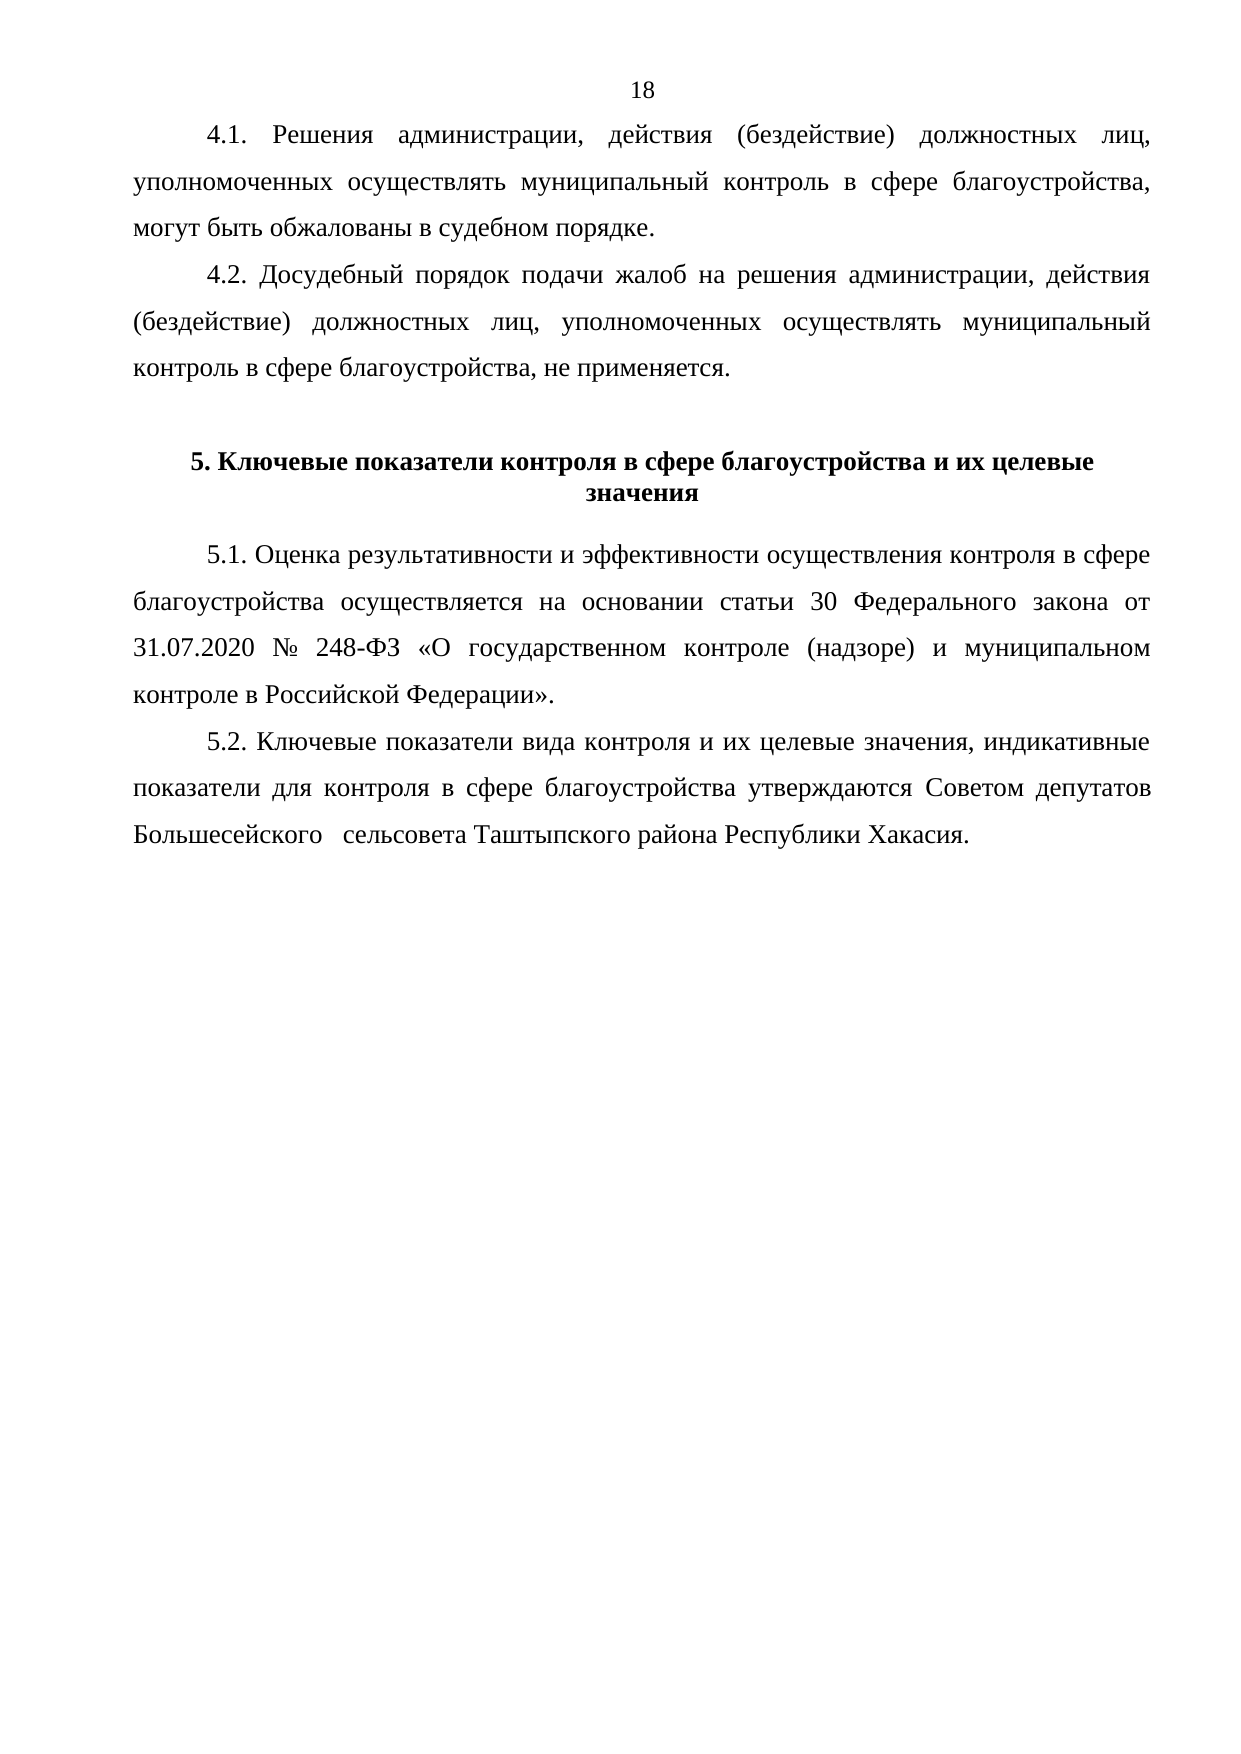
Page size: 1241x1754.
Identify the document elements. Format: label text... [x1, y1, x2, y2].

text 5. Ключевые показатели контроля в сфере благоустройства и их целевые значения [133, 445, 1152, 507]
text 5.1. Оценка результативности и эффективности осуществления контроля в сфере благоустройства осуществляется на основании статьи 30 Федерального закона от 31.07.2020 № 248-ФЗ «О государственном контроле (надзоре) и муниципальном контроле в Российской Федерации». [133, 538, 1152, 709]
text 4.1. Решения администрации, действия (бездействие) должностных лиц, уполномоченных осуществлять муниципальный контроль в сфере благоустройства, могут быть обжалованы в судебном порядке. [133, 118, 1152, 243]
text 4.2. Досудебный порядок подачи жалоб на решения администрации, действия (бездействие) должностных лиц, уполномоченных осуществлять муниципальный контроль в сфере благоустройства, не применяется. [133, 258, 1152, 383]
text 5.2. Ключевые показатели вида контроля и их целевые значения, индикативные показатели для контроля в сфере благоустройства утверждаются Советом депутатов Большесейского сельсовета Таштыпского района Республики Хакасия. [133, 725, 1152, 849]
